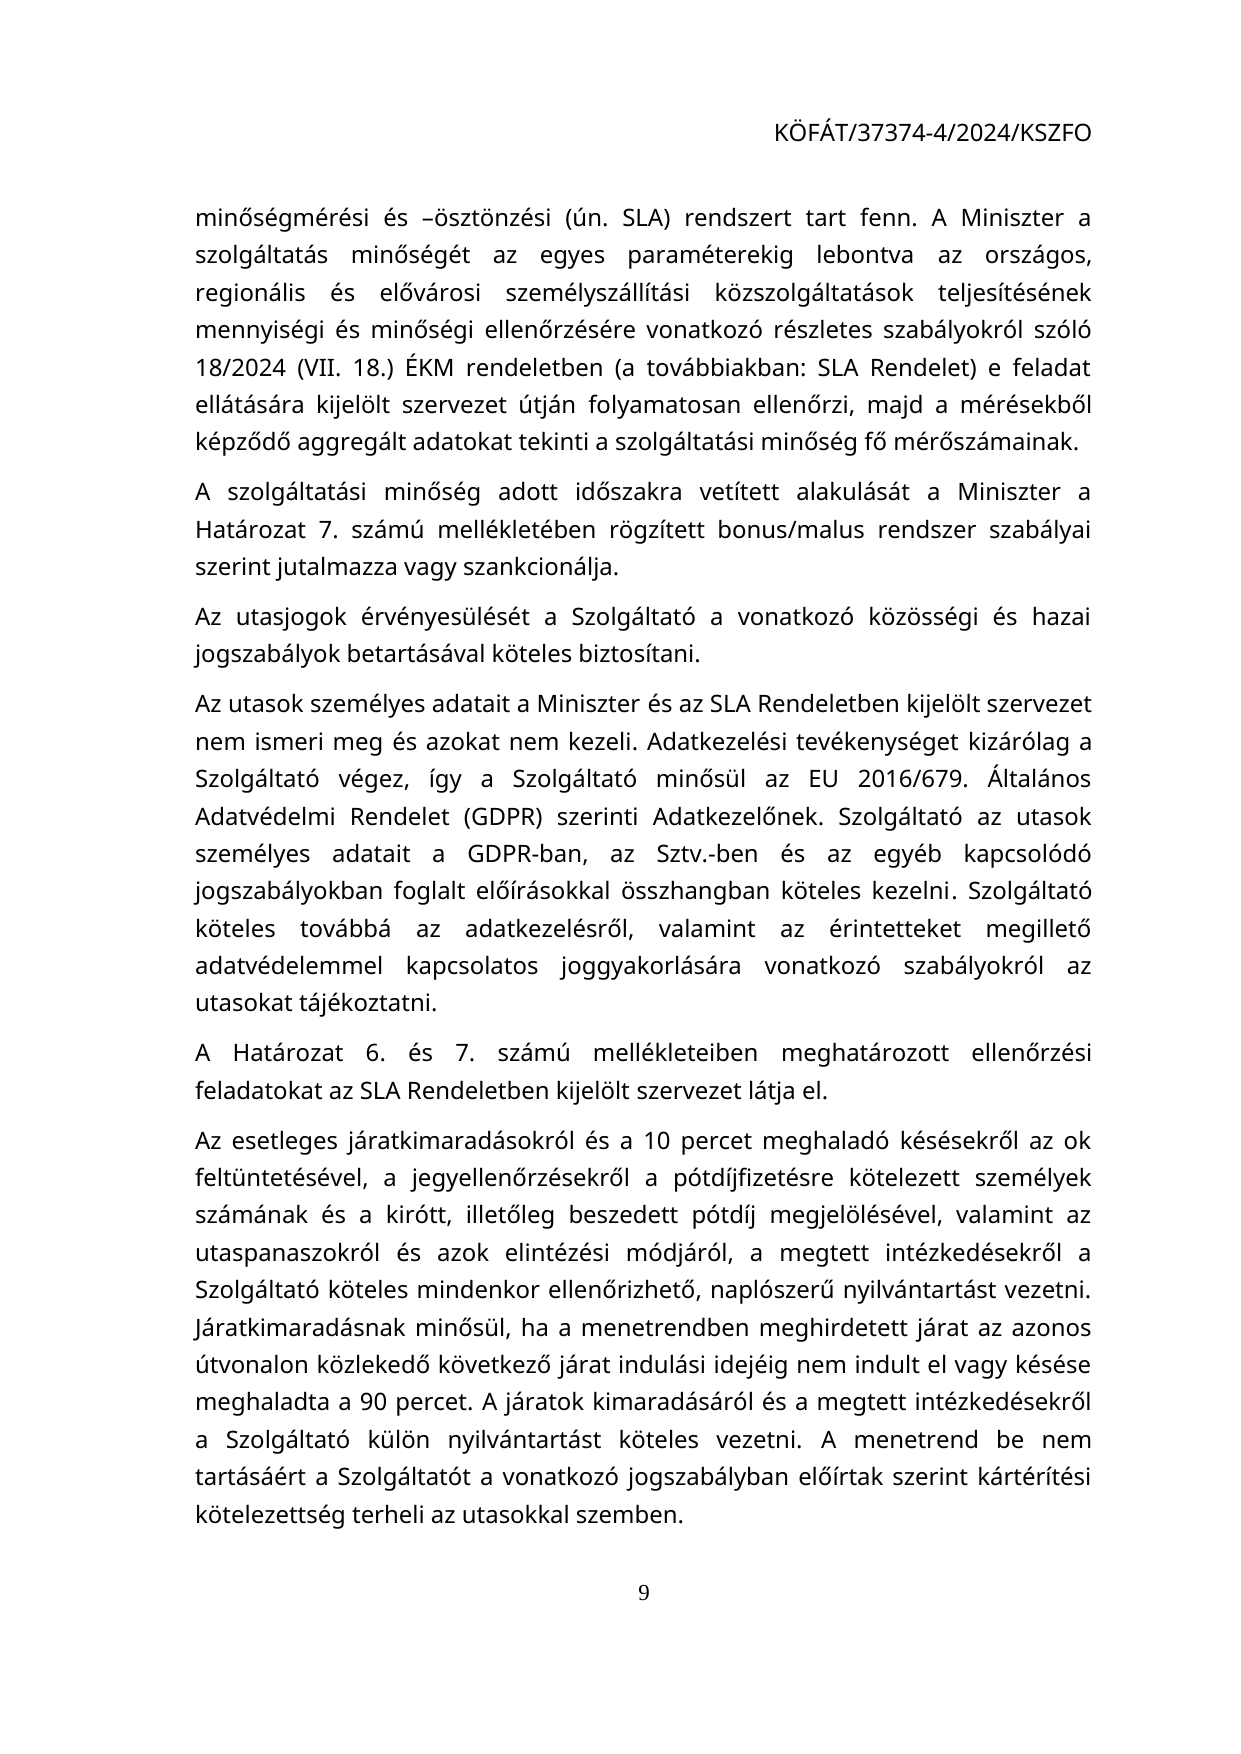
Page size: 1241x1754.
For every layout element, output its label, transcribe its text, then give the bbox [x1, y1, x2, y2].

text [195, 201, 1092, 458]
text Az utasjogok érvényesülését a Szolgáltató a vonatkozó közösségi és hazai jogszabályok betartásával köteles biztosítani. [195, 600, 1092, 670]
text A Határozat 6. és 7. számú mellékleteiben meghatározott ellenőrzési feladatokat az SLA Rendeletben kijelölt szervezet látja el. [195, 1036, 1092, 1106]
text A szolgáltatási minőség adott időszakra vetített alakulását a Miniszter a Határozat 7. számú mellékletében rögzített bonus/malus rendszer szabályai szerint jutalmazza vagy szankcionálja. [195, 475, 1092, 582]
text Az esetleges járatkimaradásokról és a 10 percet meghaladó késésekről az ok feltüntetésével, a jegyellenőrzésekről a pótdíjfizetésre kötelezett személyek számának és a kirótt, illetőleg beszedett pótdíj megjelölésével, valamint az utaspanaszokról és azok elintézési módjáról, a megtett intézkedésekről a Szolgáltató köteles mindenkor ellenőrizhető, naplószerű nyilvántartást vezetni. Járatkimaradásnak minősül, ha a menetrendben meghirdetett járat az azonos útvonalon közlekedő következő járat indulási idejéig nem indult el vagy késése meghaladta a 90 percet. A járatok kimaradásáról és a megtett intézkedésekről a Szolgáltató külön nyilvántartást köteles vezetni. A menetrend be nem tartásáért a Szolgáltatót a vonatkozó jogszabályban előírtak szerint kártérítési kötelezettség terheli az utasokkal szemben. [195, 1123, 1092, 1530]
text Az utasok személyes adatait a Miniszter és az SLA Rendeletben kijelölt szervezet nem ismeri meg és azokat nem kezeli. Adatkezelési tevékenységet kizárólag a Szolgáltató végez, így a Szolgáltató minősül az EU 2016/679. Általános Adatvédelmi Rendelet (GDPR) szerinti Adatkezelőnek. Szolgáltató az utasok személyes adatait a GDPR-ban, az Sztv.-ben és az egyéb kapcsolódó jogszabályokban foglalt előírásokkal összhangban köteles kezelni. Szolgáltató köteles továbbá az adatkezelésről, valamint az érintetteket megillető adatvédelemmel kapcsolatos joggyakorlására vonatkozó szabályokról az utasokat tájékoztatni. [195, 687, 1092, 1019]
